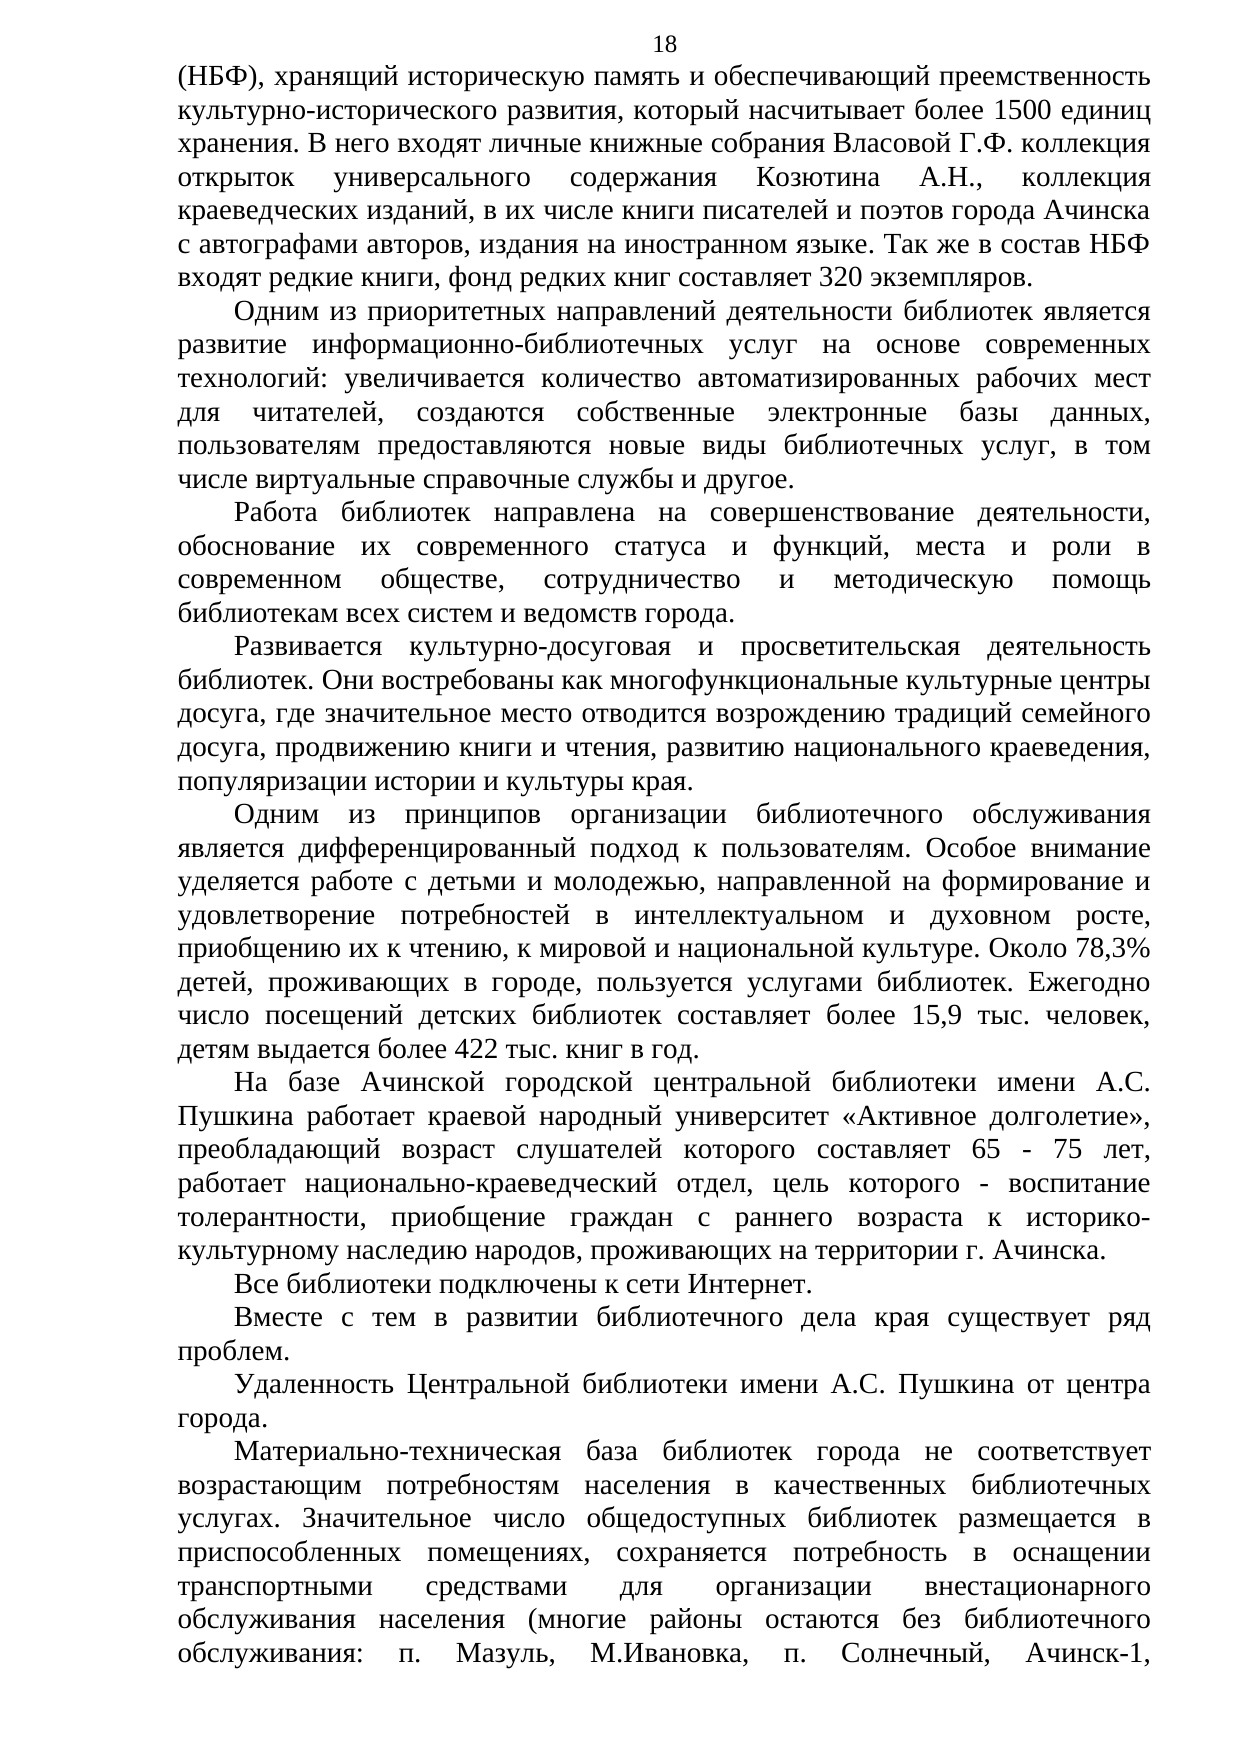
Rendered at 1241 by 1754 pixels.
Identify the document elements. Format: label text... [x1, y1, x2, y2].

text Одним из приоритетных направлений деятельности библиотек является развитие информационно-библиотечных услуг на основе современных технологий: увеличивается количество автоматизированных рабочих мест для читателей, создаются собственные электронные базы данных, пользователям предоставляются новые виды библиотечных услуг, в том числе виртуальные справочные службы и другое. [177, 293, 1152, 494]
text Вместе с тем в развитии библиотечного дела края существует ряд проблем. [177, 1299, 1152, 1366]
text Одним из принципов организации библиотечного обслуживания является дифференцированный подход к пользователям. Особое внимание уделяется работе с детьми и молодежью, направленной на формирование и удовлетворение потребностей в интеллектуальном и духовном росте, приобщению их к чтению, к мировой и национальной культуре. Около 78,3% детей, проживающих в городе, пользуется услугами библиотек. Ежегодно число посещений детских библиотек составляет более 15,9 тыс. человек, детям выдается более 422 тыс. книг в год. [177, 796, 1152, 1064]
text Все библиотеки подключены к сети Интернет. [177, 1266, 1152, 1299]
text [177, 1433, 1152, 1668]
text Работа библиотек направлена на совершенствование деятельности, обоснование их современного статуса и функций, места и роли в современном обществе, сотрудничество и методическую помощь библиотекам всех систем и ведомств города. [177, 494, 1152, 628]
text Удаленность Центральной библиотеки имени А.С. Пушкина от центра города. [177, 1366, 1152, 1433]
text Развивается культурно-досуговая и просветительская деятельность библиотек. Они востребованы как многофункциональные культурные центры досуга, где значительное место отводится возрождению традиций семейного досуга, продвижению книги и чтения, развитию национального краеведения, популяризации истории и культуры края. [177, 628, 1152, 796]
text На базе Ачинской городской центральной библиотеки имени А.С. Пушкина работает краевой народный университет «Активное долголетие», преобладающий возраст слушателей которого составляет 65 - 75 лет, работает национально-краеведческий отдел, цель которого - воспитание толерантности, приобщение граждан с раннего возраста к историко-культурному наследию народов, проживающих на территории г. Ачинска. [177, 1064, 1152, 1266]
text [177, 58, 1152, 293]
